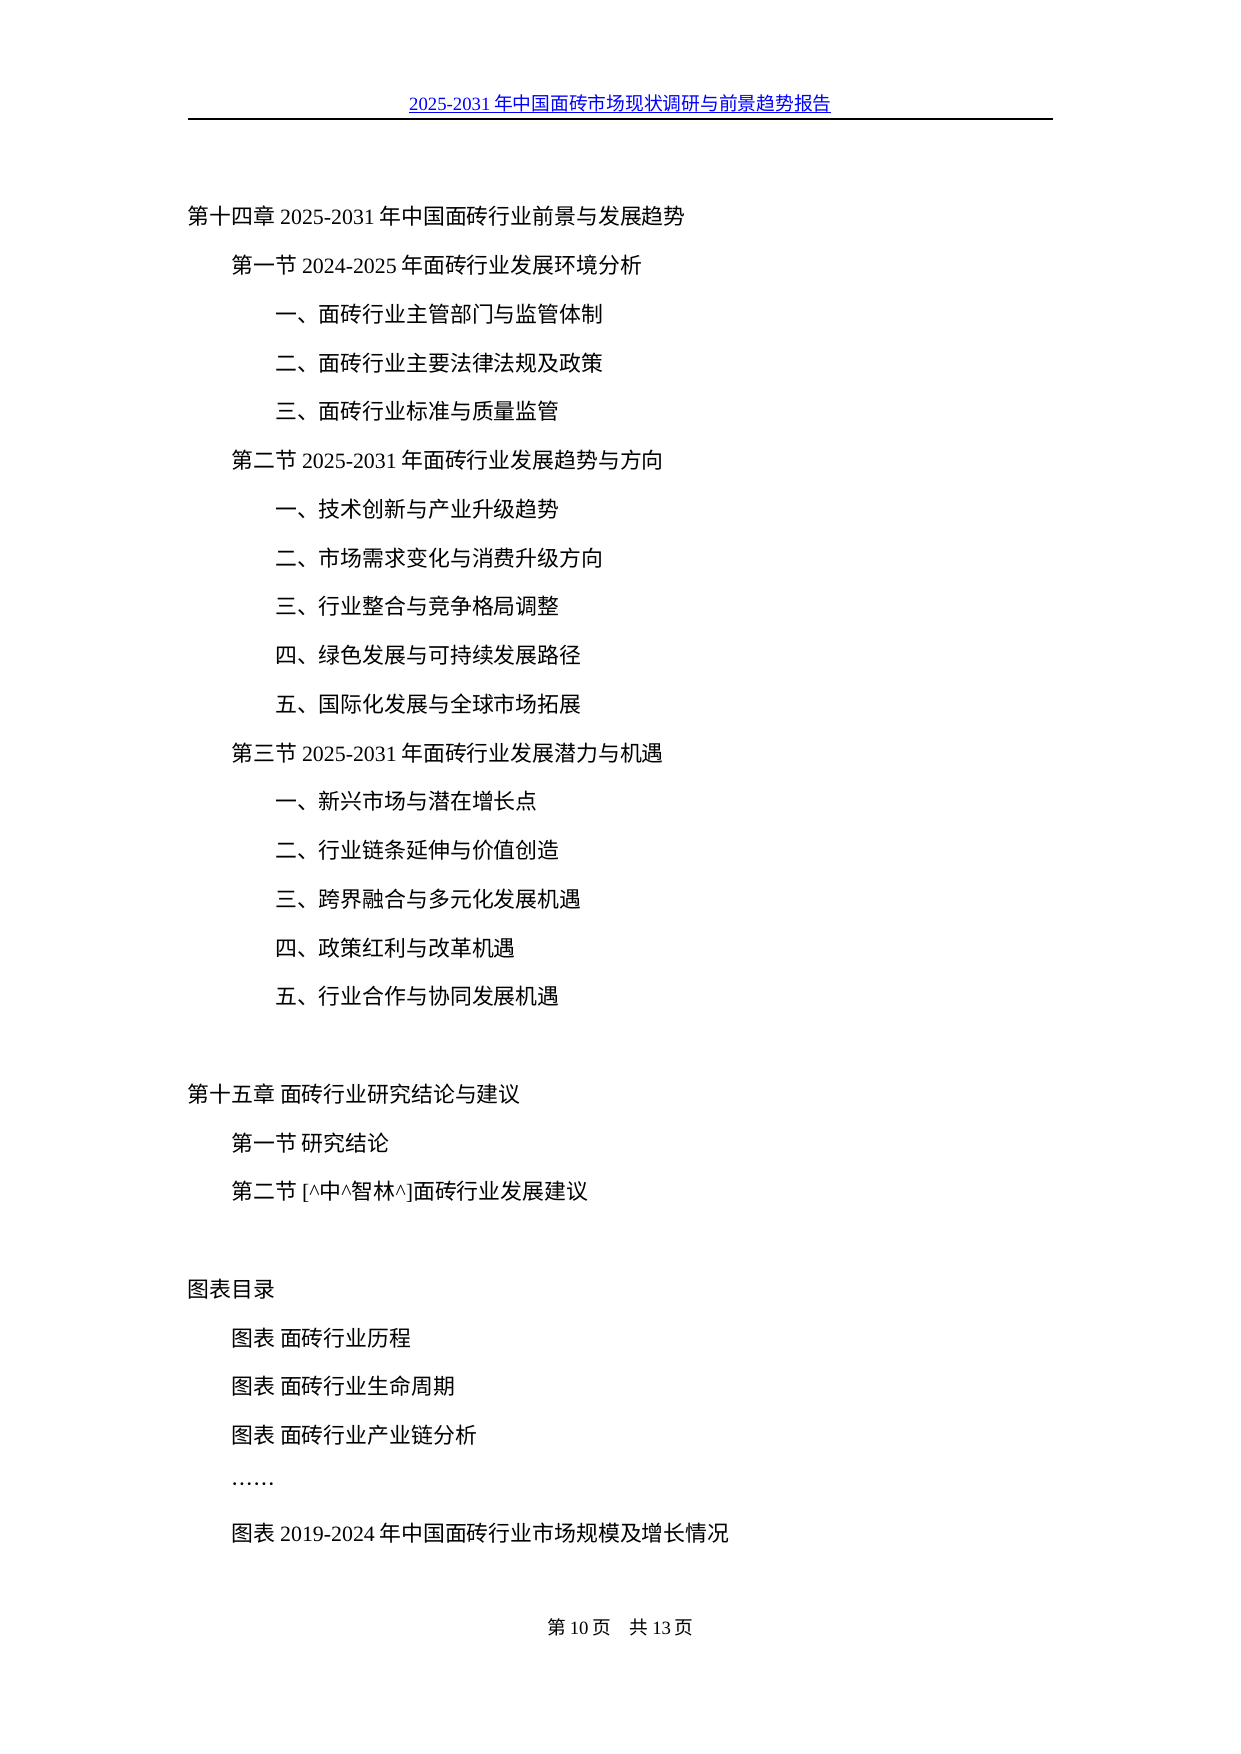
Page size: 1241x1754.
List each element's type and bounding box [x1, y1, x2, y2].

text [187, 150, 1053, 1548]
